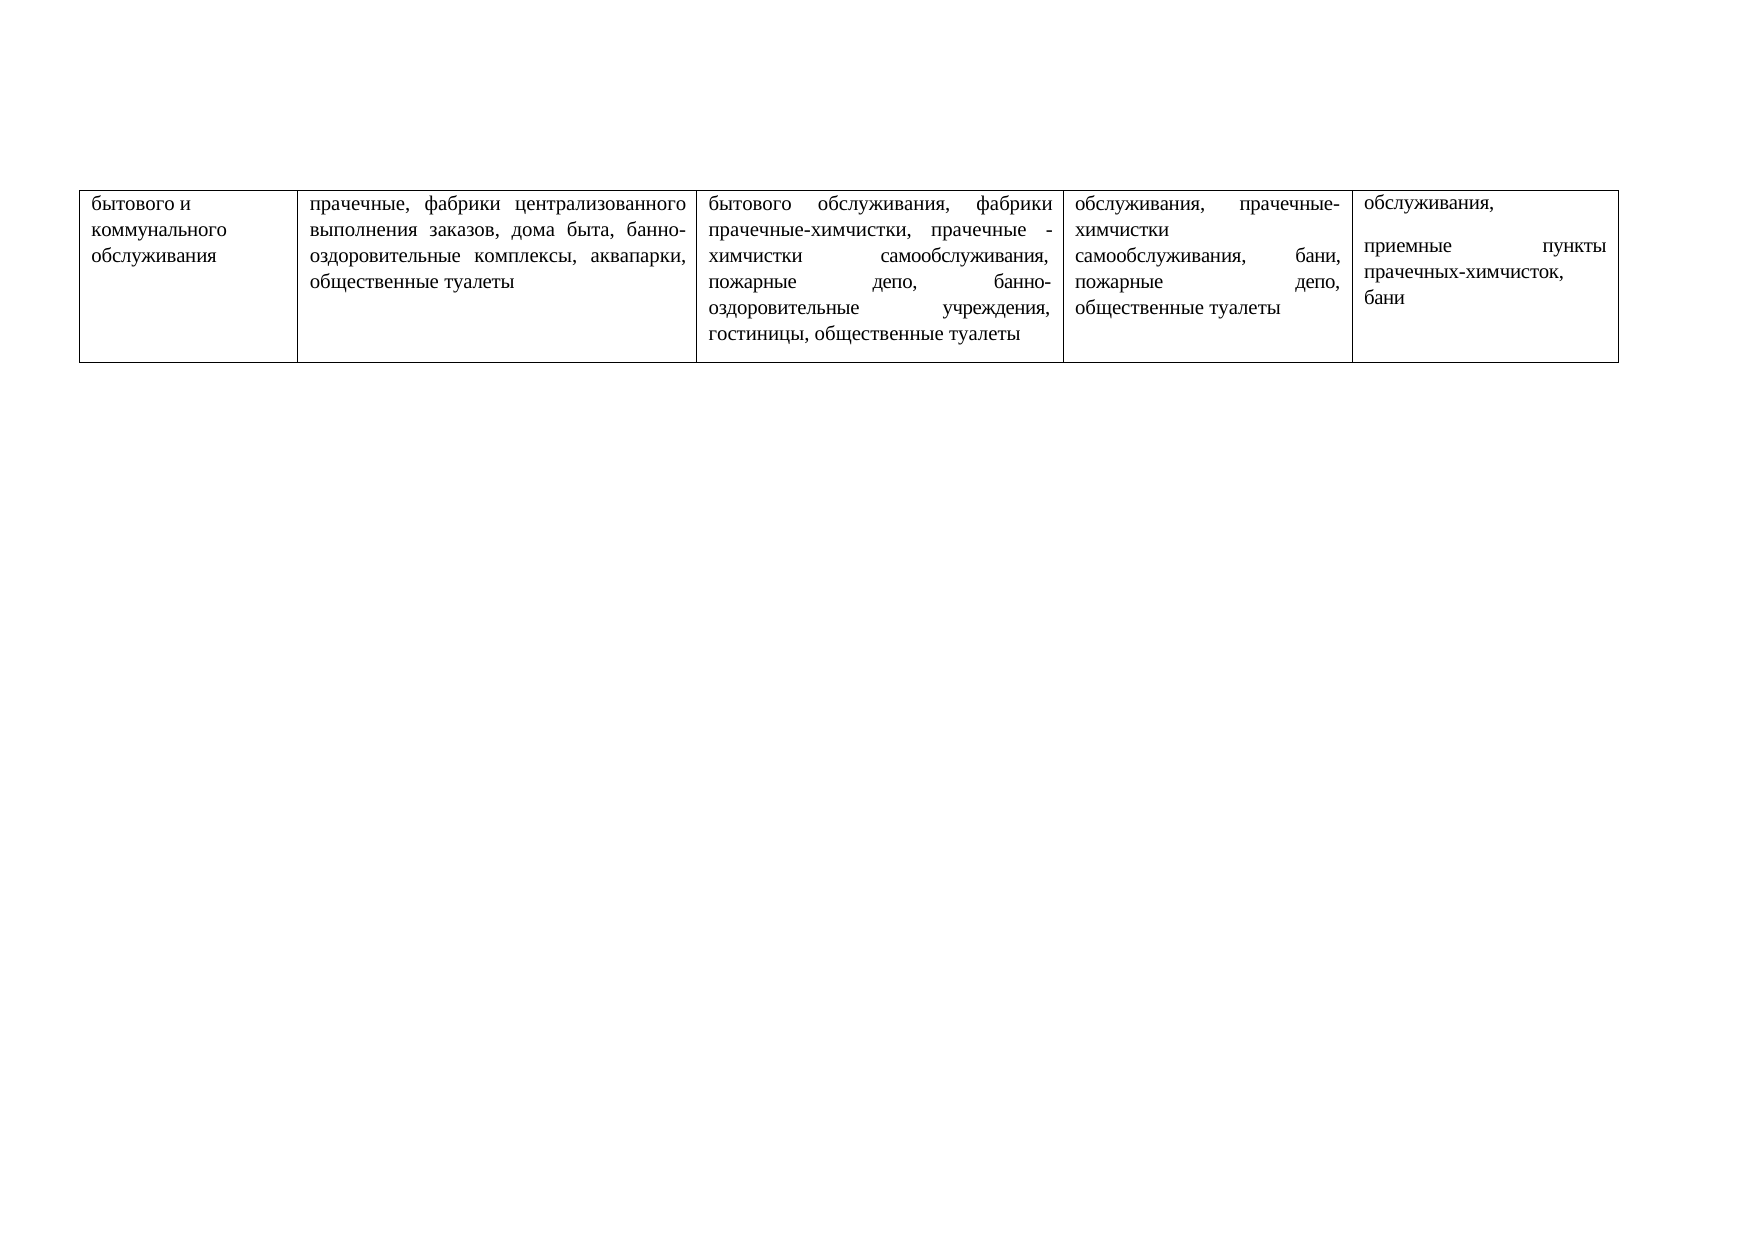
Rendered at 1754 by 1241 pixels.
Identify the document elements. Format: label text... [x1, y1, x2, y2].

table_header обслуживания, прачечные- химчистки самообслуживания, бани, пожарные депо, общественные туалеты [1064, 191, 1352, 362]
table_header бытового и коммунального обслуживания [80, 191, 297, 362]
table_header бытового обслуживания, фабрики прачечные-химчистки, прачечные - химчистки самообслуживания, пожарные депо, банно- оздоровительные учреждения, гостиницы, общественные туалеты [697, 191, 1063, 362]
table_header обслуживания, приемные пункты прачечных-химчисток, бани [1353, 191, 1618, 362]
table_header прачечные, фабрики централизованного выполнения заказов, дома быта, банно- оздоровительные комплексы, аквапарки, общественные туалеты [298, 191, 696, 362]
